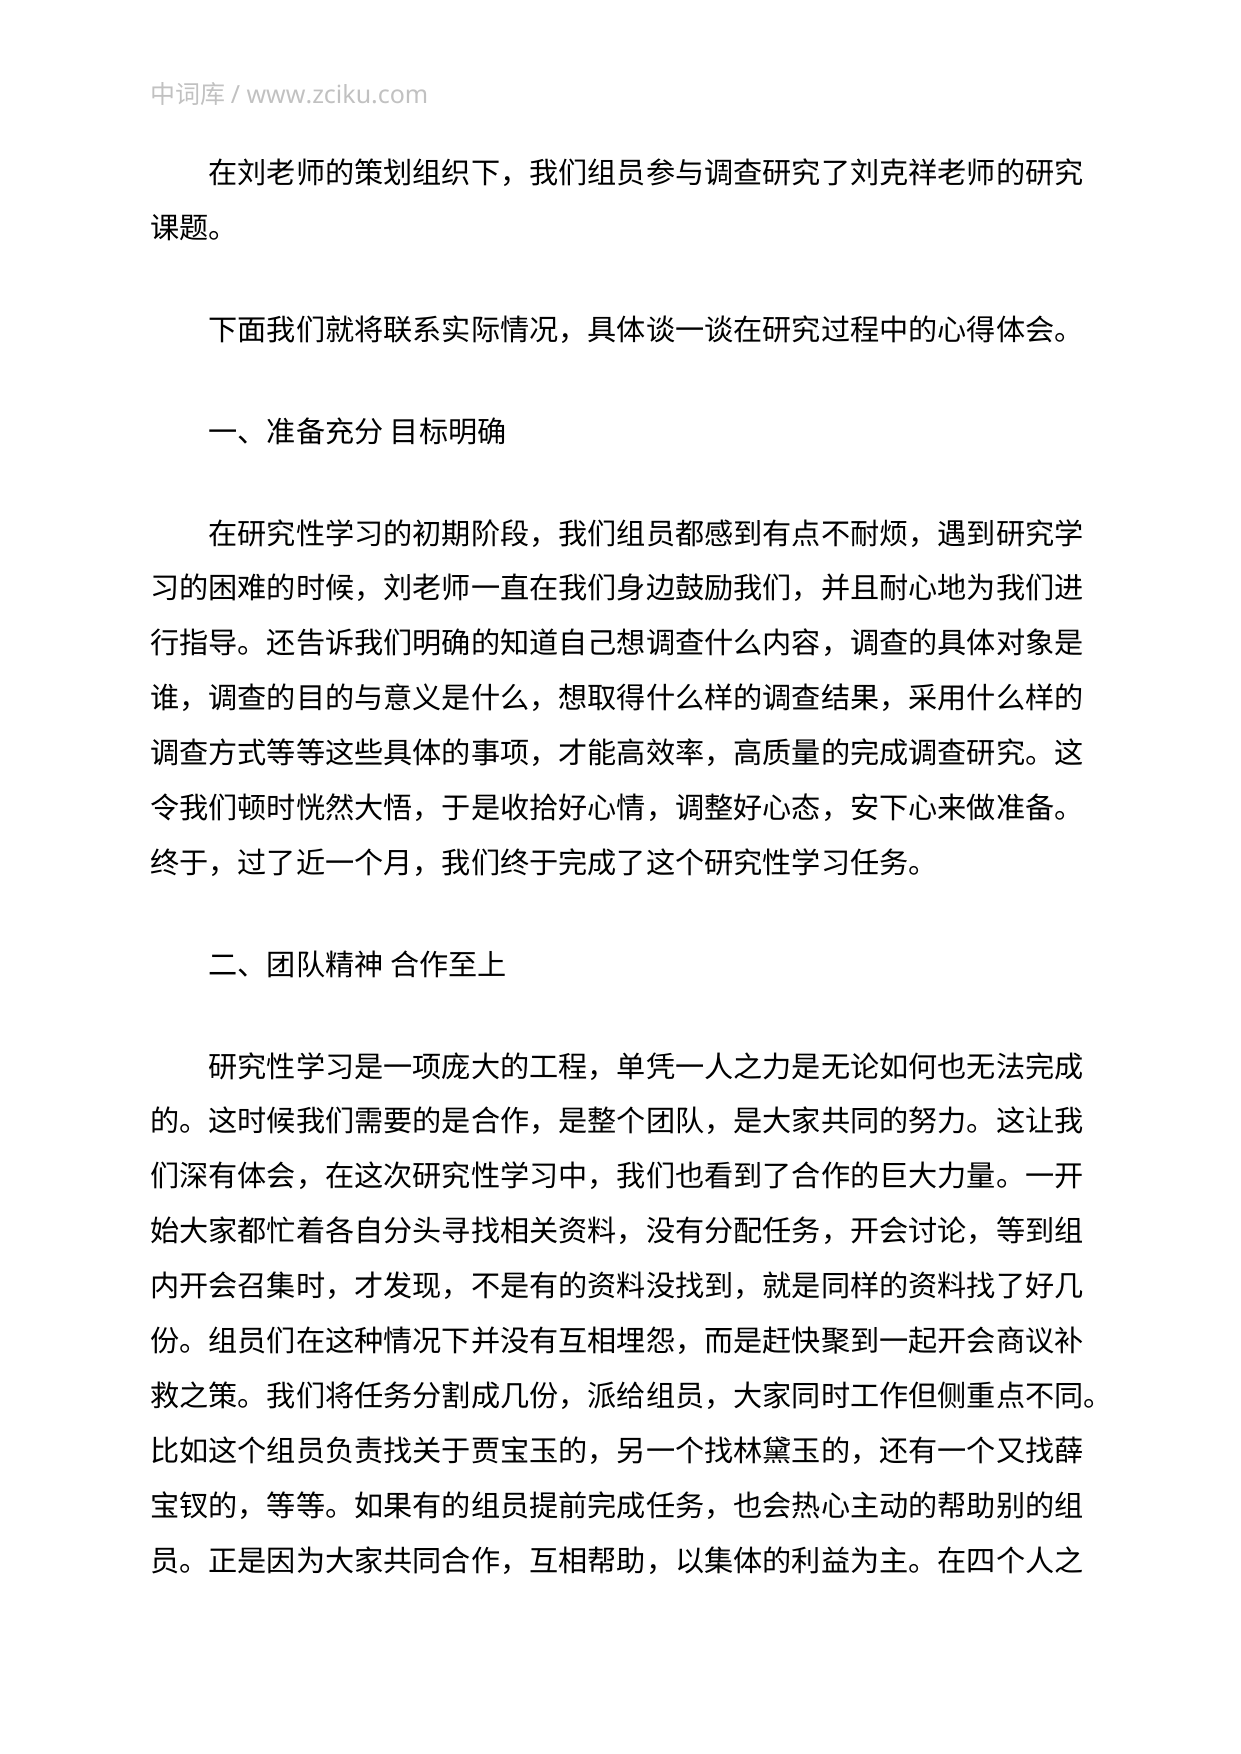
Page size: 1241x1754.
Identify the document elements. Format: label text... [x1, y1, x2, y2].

text 在研究性学习的初期阶段，我们组员都感到有点不耐烦，遇到研究学习的困难的时候，刘老师一直在我们身边鼓励我们，并且耐心地为我们进行指导。还告诉我们明确的知道自己想调查什么内容，调查的具体对象是谁，调查的目的与意义是什么，想取得什么样的调查结果，采用什么样的调查方式等等这些具体的事项，才能高效率，高质量的完成调查研究。这令我们顿时恍然大悟，于是收拾好心情，调整好心态，安下心来做准备。终于，过了近一个月，我们终于完成了这个研究性学习任务。 [150, 510, 1090, 882]
text 在刘老师的策划组织下，我们组员参与调查研究了刘克祥老师的研究课题。 [150, 150, 1090, 247]
text 一、准备充分 目标明确 [150, 408, 1090, 451]
text 下面我们就将联系实际情况，具体谈一谈在研究过程中的心得体会。 [150, 307, 1090, 349]
text 二、团队精神 合作至上 [150, 941, 1090, 984]
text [150, 1043, 1090, 1579]
